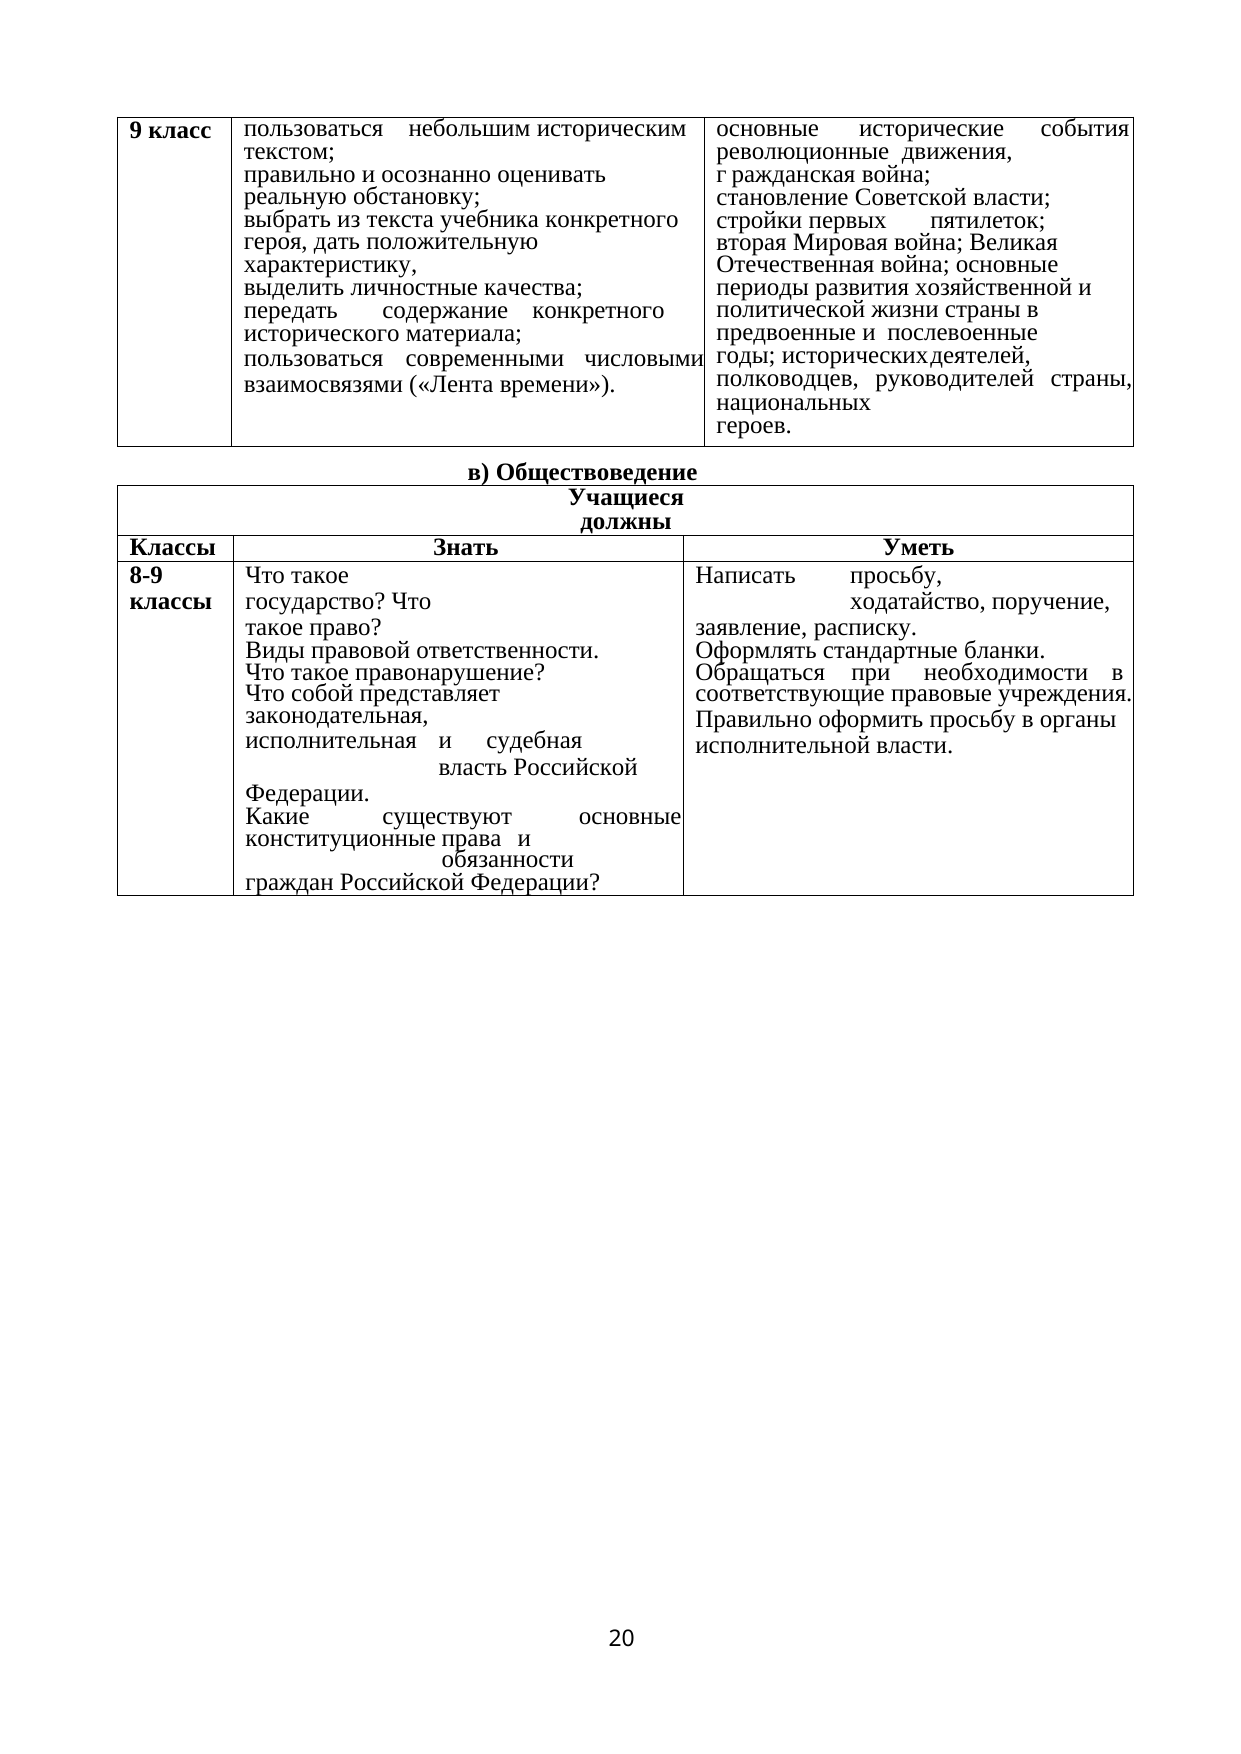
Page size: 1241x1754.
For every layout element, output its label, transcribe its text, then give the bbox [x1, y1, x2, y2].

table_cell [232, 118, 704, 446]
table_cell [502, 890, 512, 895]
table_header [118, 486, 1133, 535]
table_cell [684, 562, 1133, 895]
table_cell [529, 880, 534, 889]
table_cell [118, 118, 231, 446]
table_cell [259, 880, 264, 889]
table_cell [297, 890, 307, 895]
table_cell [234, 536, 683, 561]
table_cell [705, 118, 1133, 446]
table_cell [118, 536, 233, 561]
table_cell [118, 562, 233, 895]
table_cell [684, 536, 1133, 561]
text в) Обществоведение [35, 457, 1098, 485]
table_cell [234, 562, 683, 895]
